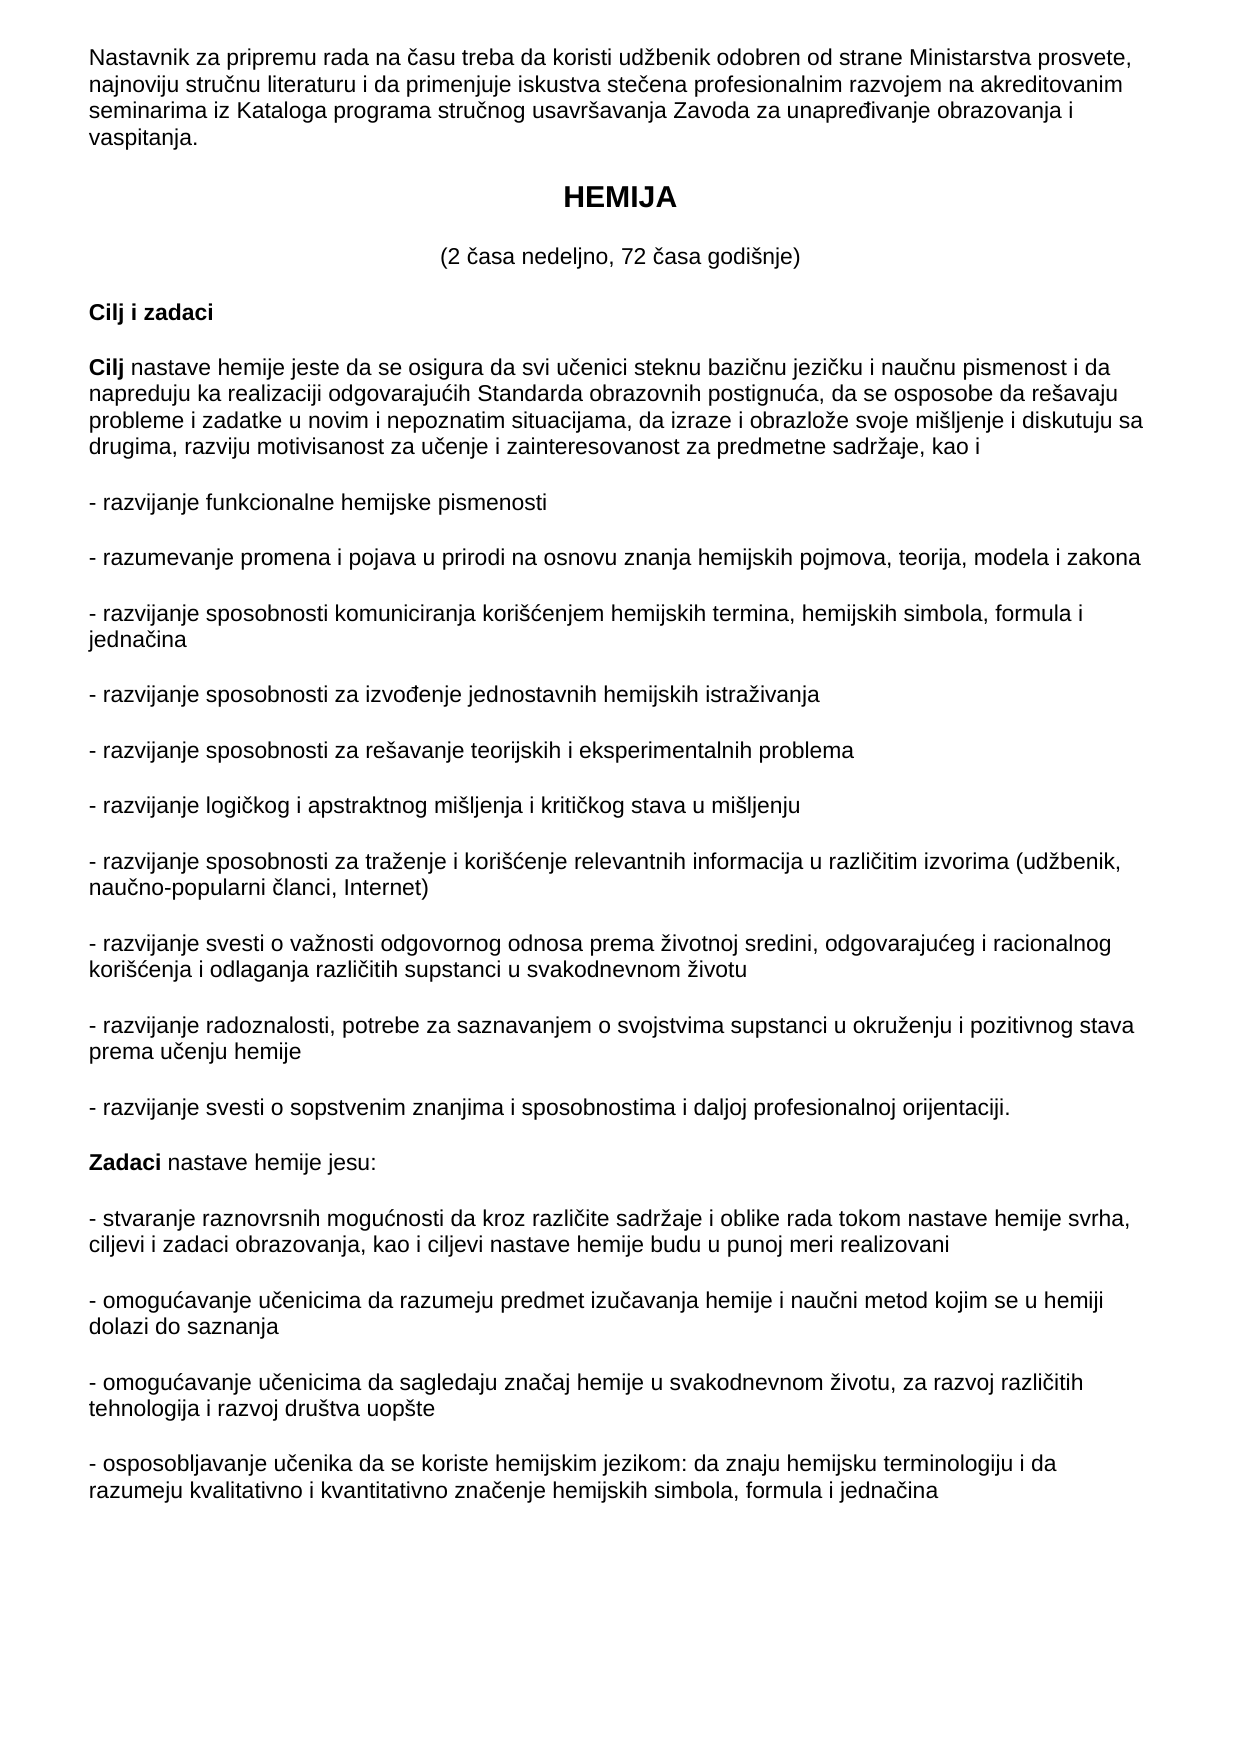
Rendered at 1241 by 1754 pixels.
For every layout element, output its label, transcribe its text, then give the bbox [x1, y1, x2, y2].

text - razvijanje sposobnosti za traženje i korišćenje relevantnih informacija u različitim izvorima (udžbenik, naučno-popularni članci, Internet) [89, 848, 1152, 901]
text - omogućavanje učenicima da sagledaju značaj hemije u svakodnevnom životu, za razvoj različitih tehnologija i razvoj društva uopšte [89, 1368, 1152, 1421]
text - razvijanje svesti o sopstvenim znanjima i sposobnostima i daljoj profesionalnoj orijentaciji. [89, 1094, 1152, 1120]
text - razumevanje promena i pojava u prirodi na osnovu znanja hemijskih pojmova, teorija, modela i zakona [89, 544, 1152, 570]
text - razvijanje svesti o važnosti odgovornog odnosa prema životnoj sredini, odgovarajućeg i racionalnog korišćenja i odlaganja različitih supstanci u svakodnevnom životu [89, 930, 1152, 983]
text Zadaci nastave hemije jesu: [89, 1149, 1152, 1176]
text - omogućavanje učenicima da razumeju predmet izučavanja hemije i naučni metod kojim se u hemiji dolazi do saznanja [89, 1287, 1152, 1339]
text Cilj i zadaci [89, 298, 1152, 325]
text - razvijanje sposobnosti komuniciranja korišćenjem hemijskih termina, hemijskih simbola, formula i jednačina [89, 599, 1152, 652]
text - razvijanje funkcionalne hemijske pismenosti [89, 488, 1152, 515]
text - razvijanje sposobnosti za izvođenje jednostavnih hemijskih istraživanja [89, 681, 1152, 708]
text (2 časa nedeljno, 72 časa godišnje) [89, 243, 1152, 269]
text - razvijanje sposobnosti za rešavanje teorijskih i eksperimentalnih problema [89, 737, 1152, 763]
text HEMIJA [89, 179, 1152, 214]
text - stvaranje raznovrsnih mogućnosti da kroz različite sadržaje i oblike rada tokom nastave hemije svrha, ciljevi i zadaci obrazovanja, kao i ciljevi nastave hemije budu u punoj meri realizovani [89, 1205, 1152, 1257]
text - razvijanje logičkog i apstraktnog mišljenja i kritičkog stava u mišljenju [89, 792, 1152, 819]
text Cilj nastave hemije jeste da se osigura da svi učenici steknu bazičnu jezičku i naučnu pismenost i da napreduju ka realizaciji odgovarajućih Standarda obrazovnih postignuća, da se osposobe da rešavaju probleme i zadatke u novim i nepoznatim situacijama, da izraze i obrazlože svoje mišljenje i diskutuju sa drugima, razviju motivisanost za učenje i zainteresovanost za predmetne sadržaje, kao i [89, 354, 1152, 459]
text - osposobljavanje učenika da se koriste hemijskim jezikom: da znaju hemijsku terminologiju i da razumeju kvalitativno i kvantitativno značenje hemijskih simbola, formula i jednačina [89, 1450, 1152, 1503]
text - razvijanje radoznalosti, potrebe za saznavanjem o svojstvima supstanci u okruženju i pozitivnog stava prema učenju hemije [89, 1012, 1152, 1064]
text Nastavnik za pripremu rada na času treba da koristi udžbenik odobren od strane Ministarstva prosvete, najnoviju stručnu literaturu i da primenjuje iskustva stečena profesionalnim razvojem na akreditovanim seminarima iz Kataloga programa stručnog usavršavanja Zavoda za unapređivanje obrazovanja i vaspitanja. [89, 44, 1152, 150]
